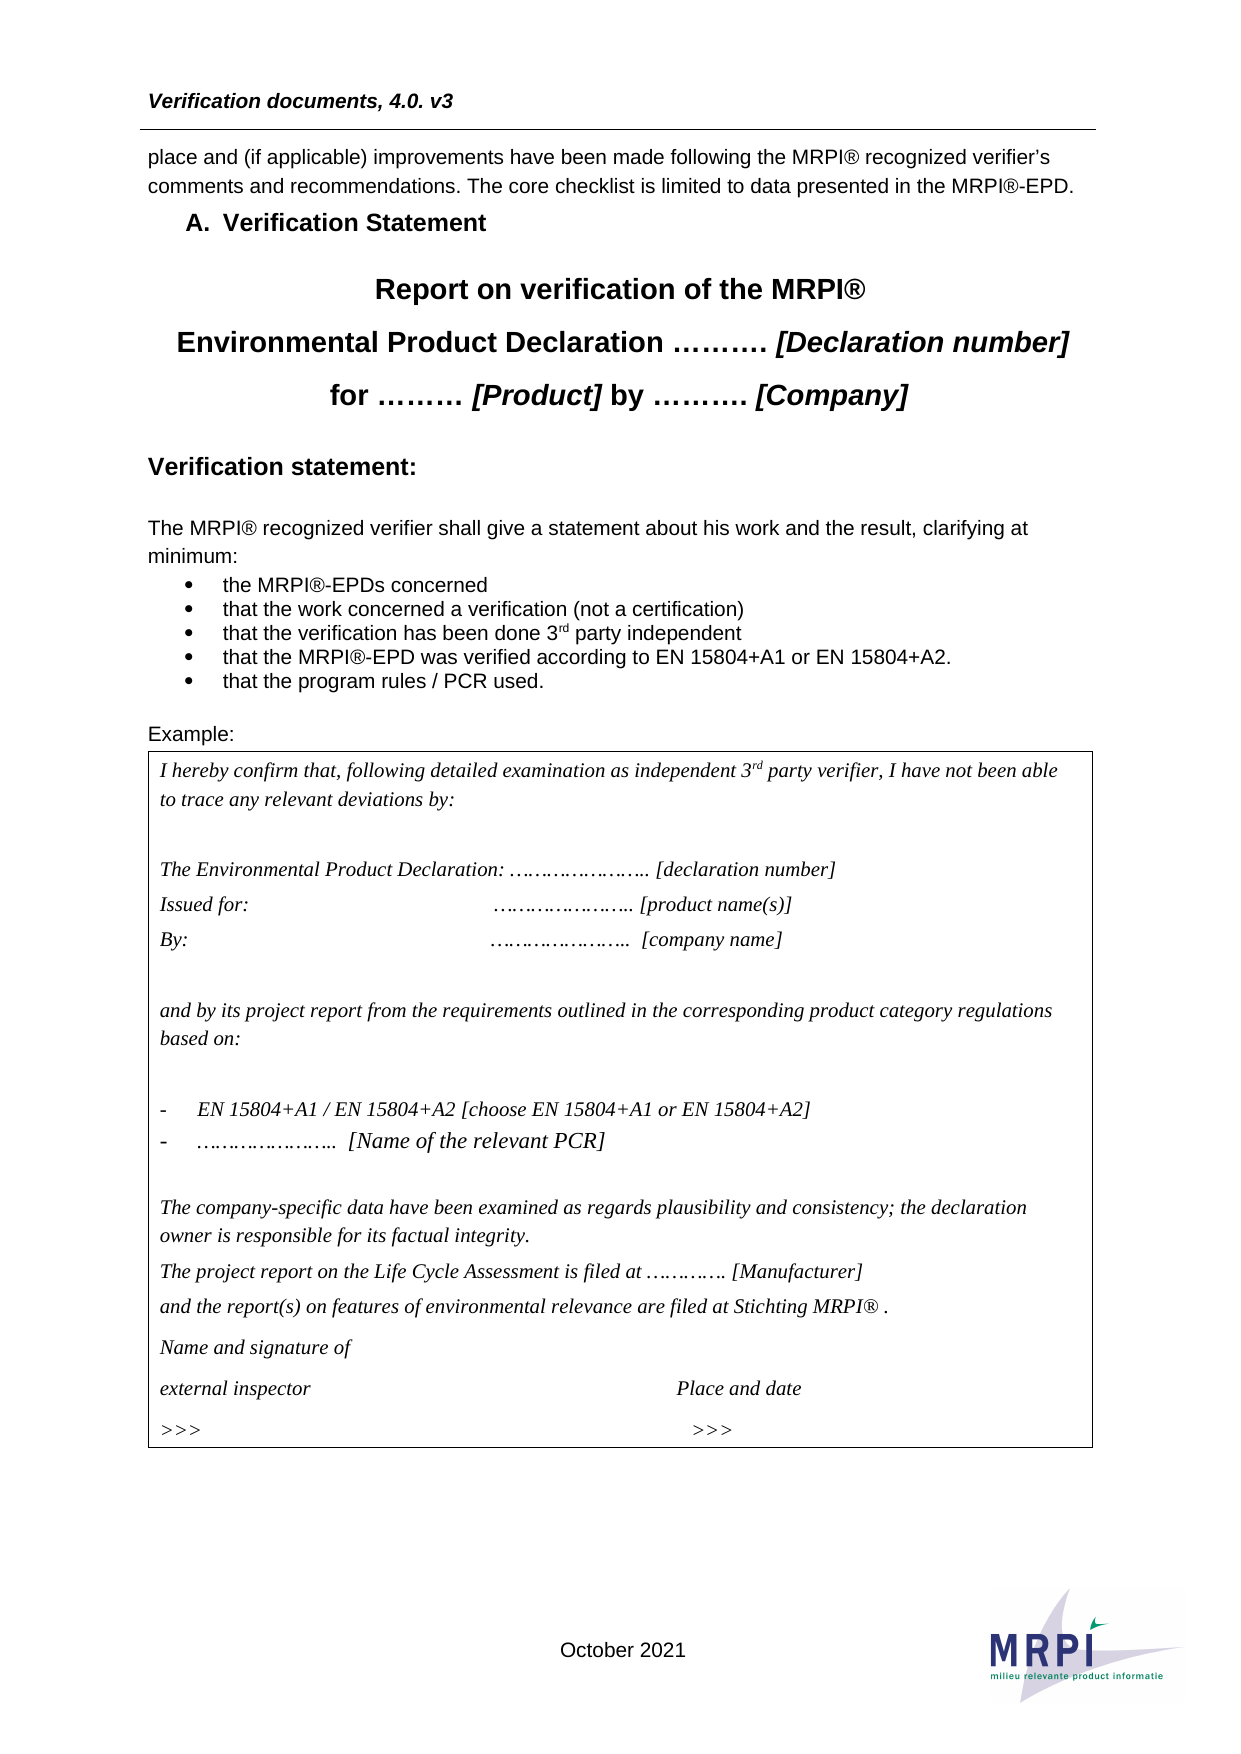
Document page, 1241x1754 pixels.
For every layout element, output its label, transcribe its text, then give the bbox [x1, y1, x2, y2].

picture [990, 1588, 1186, 1703]
text The MRPI® recognized verifier shall give a statement about his work and the result, clarifying at minimum: [148, 515, 1092, 568]
subtitle Verification Statement [185, 208, 1092, 237]
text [148, 145, 1092, 197]
text Verification statement: [148, 452, 1092, 481]
list that the verification has been done 3rd party independent [185, 621, 1092, 645]
list that the program rules / PCR used. [185, 669, 1092, 693]
text for ……… [Product] by ………. [Company] [148, 377, 1092, 411]
text Report on verification of the MRPI® [148, 272, 1092, 306]
list that the work concerned a verification (not a certification) [185, 597, 1092, 621]
list that the MRPI®-EPD was verified according to EN 15804+A1 or EN 15804+A2. [185, 645, 1092, 669]
text Environmental Product Declaration ………. [Declaration number] [148, 325, 1092, 358]
text Example: [148, 722, 1092, 746]
table_header I hereby confirm that, following detailed examination as independent 3rd party verifier, I have not been able to trace any relevant deviations by: The Environmental Product Declaration: ………………….. [declaration number] Issued for: ………………….. [product name(s)] By: ………………….. [company name] and by its project report from the requirements outlined in the corresponding product category regulations based on: EN 15804+A1 / EN 15804+A2 [choose EN 15804+A1 or EN 15804+A2] ………………….. [Name of the relevant PCR] The company-specific data have been examined as regards plausibility and consistency; the declaration owner is responsible for its factual integrity. The project report on the Life Cycle Assessment is filed at …………. [Manufacturer] and the report(s) on features of environmental relevance are filed at Stichting MRPI® . Name and signature of external inspector Place and date >>> >>> [149, 752, 1092, 1447]
list the MRPI®-EPDs concerned [185, 573, 1092, 597]
